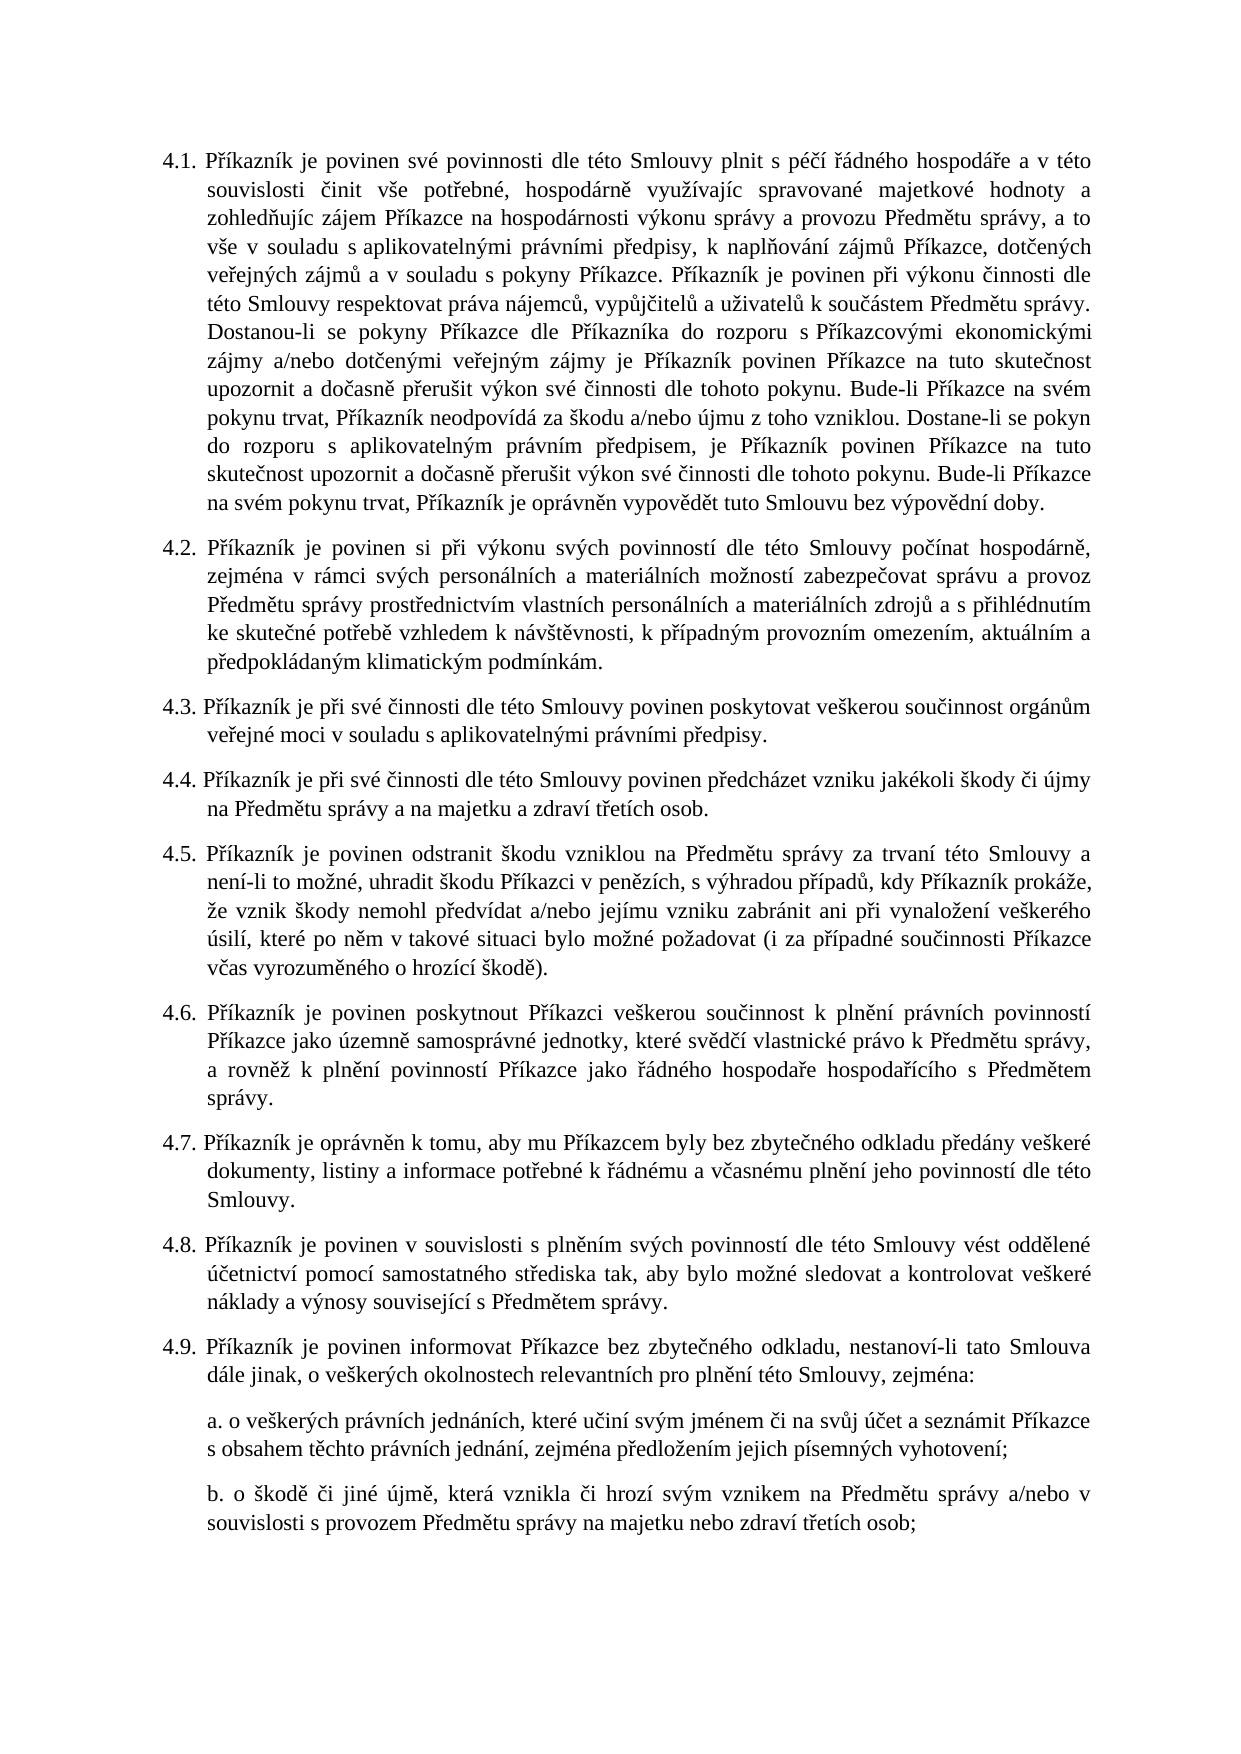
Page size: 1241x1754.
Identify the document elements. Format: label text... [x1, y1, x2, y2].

text 4.6. Příkazník je povinen poskytnout Příkazci veškerou součinnost k plnění právních povinností Příkazce jako územně samosprávné jednotky, které svědčí vlastnické právo k Předmětu správy, a rovněž k plnění povinností Příkazce jako řádného hospodaře hospodařícího s Předmětem správy. [162, 999, 1093, 1110]
text 4.7. Příkazník je oprávněn k tomu, aby mu Příkazcem byly bez zbytečného odkladu předány veškeré dokumenty, listiny a informace potřebné k řádnému a včasnému plnění jeho povinností dle této Smlouvy. [162, 1129, 1093, 1212]
text 4.9. Příkazník je povinen informovat Příkazce bez zbytečného odkladu, nestanoví-li tato Smlouva dále jinak, o veškerých okolnostech relevantních pro plnění této Smlouvy, zejména: [162, 1333, 1093, 1388]
text b. o škodě či jiné újmě, která vznikla či hrozí svým vznikem na Předmětu správy a/nebo v souvislosti s provozem Předmětu správy na majetku nebo zdraví třetích osob; [207, 1480, 1093, 1535]
text 4.3. Příkazník je při své činnosti dle této Smlouvy povinen poskytovat veškerou součinnost orgánům veřejné moci v souladu s aplikovatelnými právními předpisy. [162, 693, 1093, 748]
text 4.5. Příkazník je povinen odstranit škodu vzniklou na Předmětu správy za trvaní této Smlouvy a není-li to možné, uhradit škodu Příkazci v penězích, s výhradou případů, kdy Příkazník prokáže, že vznik škody nemohl předvídat a/nebo jejímu vzniku zabránit ani při vynaložení veškerého úsilí, které po něm v takové situaci bylo možné požadovat (i za případné součinnosti Příkazce včas vyrozuměného o hrozící škodě). [162, 840, 1093, 980]
text 4.4. Příkazník je při své činnosti dle této Smlouvy povinen předcházet vzniku jakékoli škody či újmy na Předmětu správy a na majetku a zdraví třetích osob. [162, 766, 1093, 821]
text 4.2. Příkazník je povinen si při výkonu svých povinností dle této Smlouvy počínat hospodárně, zejména v rámci svých personálních a materiálních možností zabezpečovat správu a provoz Předmětu správy prostřednictvím vlastních personálních a materiálních zdrojů a s přihlédnutím ke skutečné potřebě vzhledem k návštěvnosti, k případným provozním omezením, aktuálním a předpokládaným klimatickým podmínkám. [162, 534, 1093, 674]
text a. o veškerých právních jednáních, které učiní svým jménem či na svůj účet a seznámit Příkazce s obsahem těchto právních jednání, zejména předložením jejich písemných vyhotovení; [207, 1407, 1093, 1461]
text 4.8. Příkazník je povinen v souvislosti s plněním svých povinností dle této Smlouvy vést oddělené účetnictví pomocí samostatného střediska tak, aby bylo možné sledovat a kontrolovat veškeré náklady a výnosy související s Předmětem správy. [162, 1231, 1093, 1314]
text 4.1. Příkazník je povinen své povinnosti dle této Smlouvy plnit s péčí řádného hospodáře a v této souvislosti činit vše potřebné, hospodárně využívajíc spravované majetkové hodnoty a zohledňujíc zájem Příkazce na hospodárnosti výkonu správy a provozu Předmětu správy, a to vše v souladu s aplikovatelnými právními předpisy, k naplňování zájmů Příkazce, dotčených veřejných zájmů a v souladu s pokyny Příkazce. Příkazník je povinen při výkonu činnosti dle této Smlouvy respektovat práva nájemců, vypůjčitelů a uživatelů k součástem Předmětu správy. Dostanou-li se pokyny Příkazce dle Příkazníka do rozporu s Příkazcovými ekonomickými zájmy a/nebo dotčenými veřejným zájmy je Příkazník povinen Příkazce na tuto skutečnost upozornit a dočasně přerušit výkon své činnosti dle tohoto pokynu. Bude-li Příkazce na svém pokynu trvat, Příkazník neodpovídá za škodu a/nebo újmu z toho vzniklou. Dostane-li se pokyn do rozporu s aplikovatelným právním předpisem, je Příkazník povinen Příkazce na tuto skutečnost upozornit a dočasně přerušit výkon své činnosti dle tohoto pokynu. Bude-li Příkazce na svém pokynu trvat, Příkazník je oprávněn vypovědět tuto Smlouvu bez výpovědní doby. [162, 148, 1093, 515]
